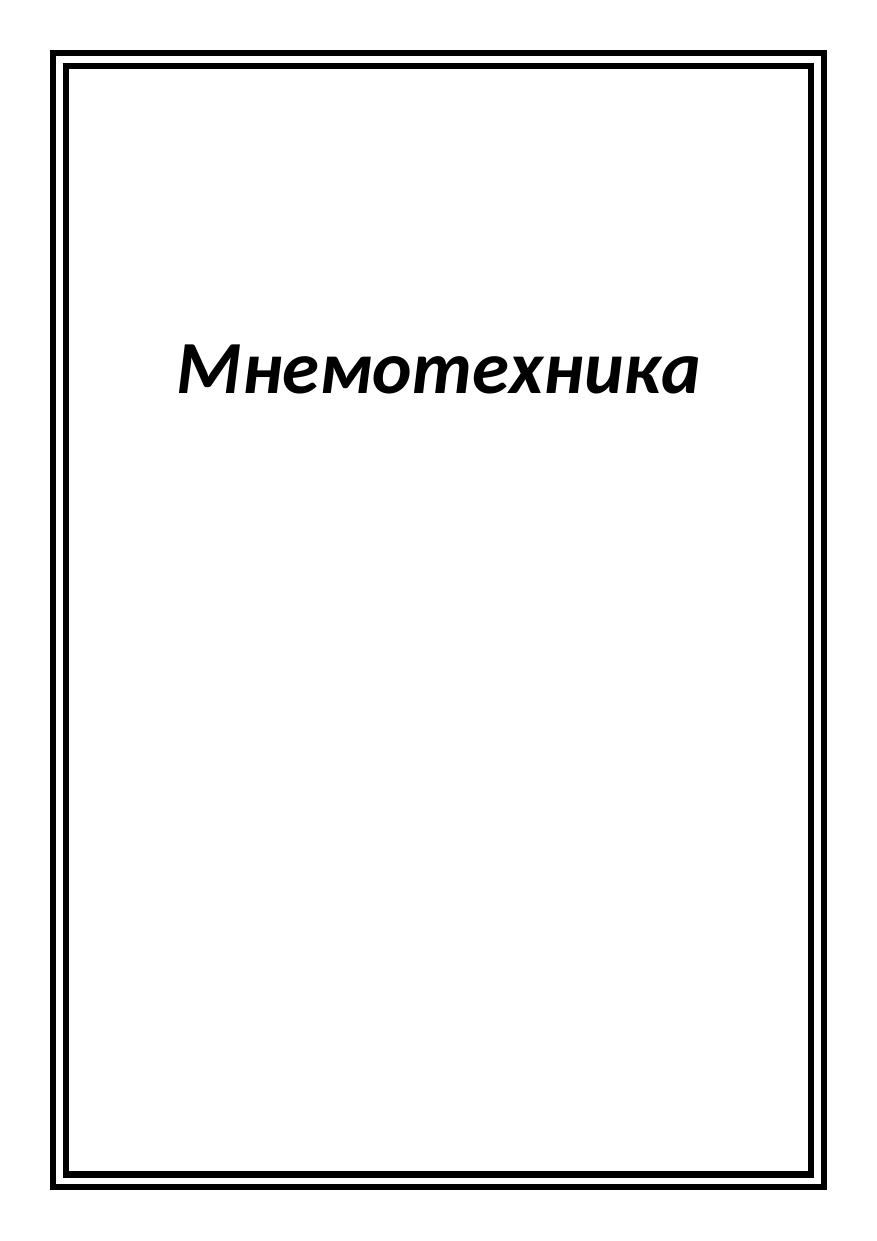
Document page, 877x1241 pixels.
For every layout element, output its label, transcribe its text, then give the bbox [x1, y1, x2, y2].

text Мнемотехника [88, 321, 788, 412]
